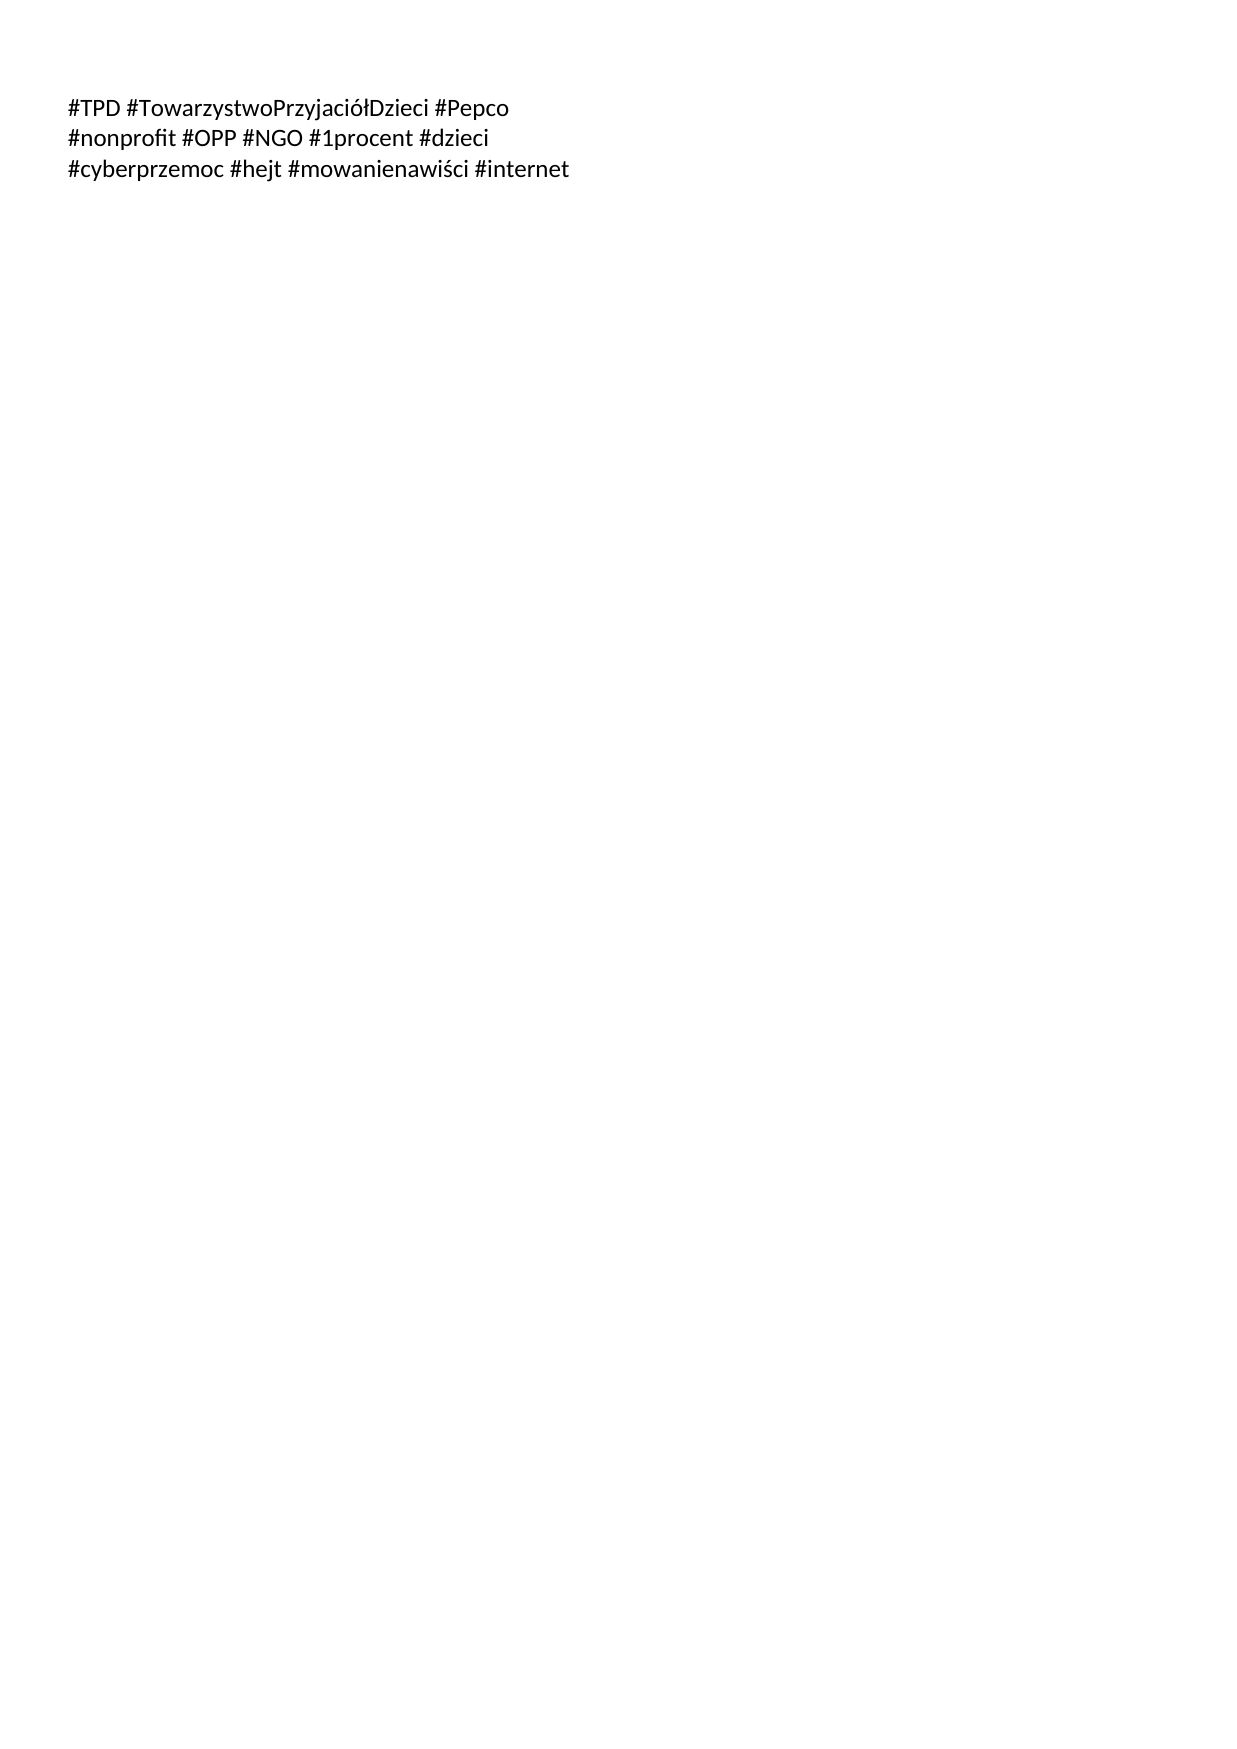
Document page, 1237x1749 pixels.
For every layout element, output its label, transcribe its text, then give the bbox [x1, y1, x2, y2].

text #nonprofit #OPP #NGO #1procent #dzieci [68, 122, 1169, 153]
text #cyberprzemoc #hejt #mowanienawiści #internet [68, 153, 1169, 183]
text #TPD #TowarzystwoPrzyjaciółDzieci #Pepco [68, 92, 1169, 122]
